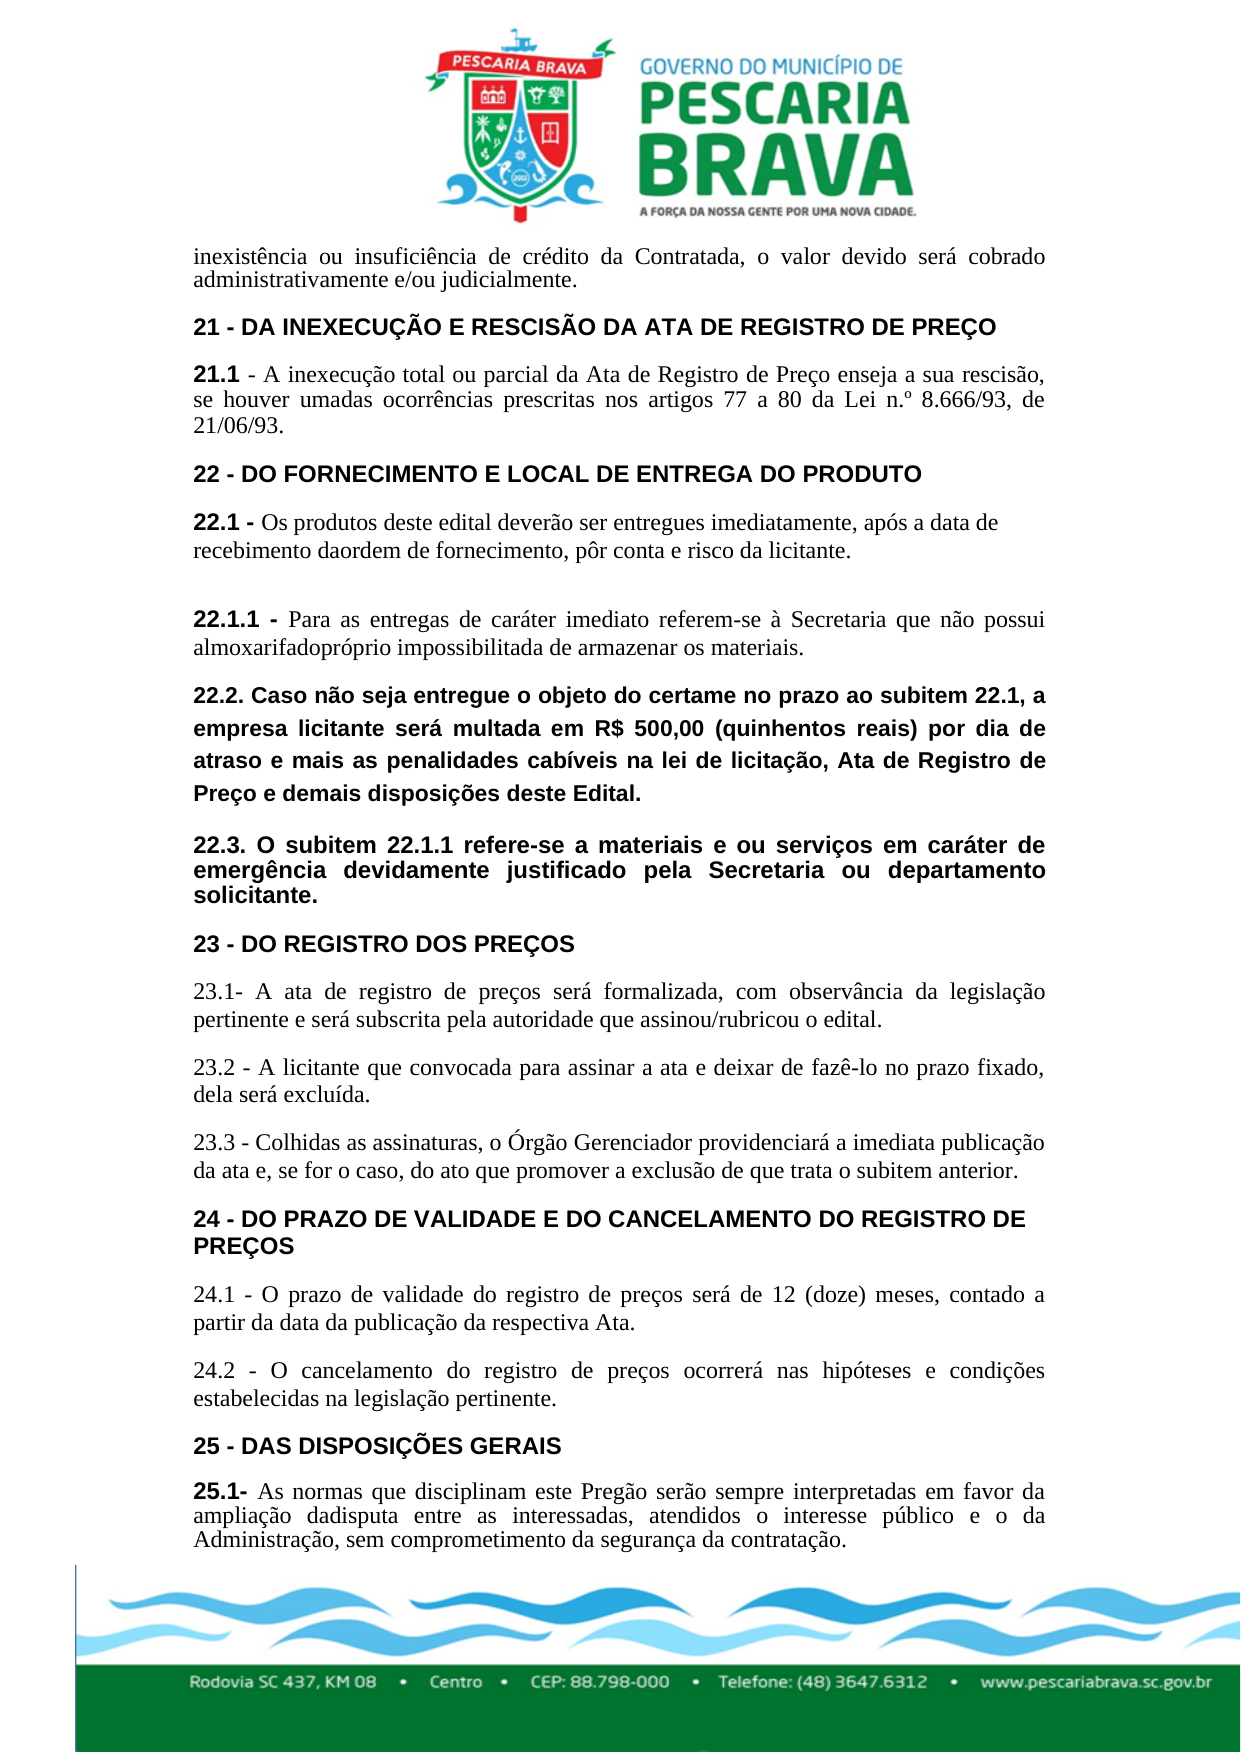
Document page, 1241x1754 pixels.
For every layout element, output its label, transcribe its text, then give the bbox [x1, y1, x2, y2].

text 25.1- As normas que disciplinam este Pregão serão sempre interpretadas em favor da ampliação dadisputa entre as interessadas, atendidos o interesse público e o da Administração, sem comprometimento da segurança da contratação. [193, 1481, 1047, 1553]
text 22.1 - Os produtos deste edital deverão ser entregues imediatamente, após a data de recebimento daordem de fornecimento, pôr conta e risco da licitante. [193, 508, 1047, 563]
text 22 - DO FORNECIMENTO E LOCAL DE ENTREGA DO PRODUTO [193, 460, 1047, 487]
text 22.2. Caso não seja entregue o objeto do certame no prazo ao subitem 22.1, a empresa licitante será multada em R$ 500,00 (quinhentos reais) por dia de atraso e mais as penalidades cabíveis na lei de licitação, Ata de Registro de Preço e demais disposições deste Edital. [193, 682, 1047, 806]
picture [75, 1565, 1241, 1752]
text 23 - DO REGISTRO DOS PREÇOS [193, 929, 1047, 957]
text 22.3. O subitem 22.1.1 refere-se a materiais e ou serviços em caráter de emergência devidamente justificado pela Secretaria ou departamento solicitante. [193, 833, 1047, 909]
text 23.3 - Colhidas as assinaturas, o Órgão Gerenciador providenciará a imediata publicação da ata e, se for o caso, do ato que promover a exclusão de que trata o subitem anterior. [193, 1129, 1047, 1184]
text 24.1 - O prazo de validade do registro de preços será de 12 (doze) meses, contado a partir da data da publicação da respectiva Ata. [193, 1281, 1047, 1335]
text 21.1 - A inexecução total ou parcial da Ata de Registro de Preço enseja a sua rescisão, se houver umadas ocorrências prescritas nos artigos 77 a 80 da Lei n.º 8.666/93, de 21/06/93. [193, 362, 1047, 439]
text 24.2 - O cancelamento do registro de preços ocorrerá nas hipóteses e condições estabelecidas na legislação pertinente. [193, 1356, 1047, 1411]
text 23.2 - A licitante que convocada para assinar a ata e deixar de fazê-lo no prazo fixado, dela será excluída. [193, 1053, 1047, 1108]
text 23.1- A ata de registro de preços será formalizada, com observância da legislação pertinente e será subscrita pela autoridade que assinou/rubricou o edital. [193, 978, 1047, 1033]
text 22.1.1 - Para as entregas de caráter imediato referem-se à Secretaria que não possui almoxarifadopróprio impossibilitada de armazenar os materiais. [193, 605, 1047, 661]
text 24 - DO PRAZO DE VALIDADE E DO CANCELAMENTO DO REGISTRO DE PREÇOS [193, 1204, 1047, 1260]
picture [75, 0, 1241, 246]
text 21 - DA INEXECUÇÃO E RESCISÃO DA ATA DE REGISTRO DE PREÇO [193, 313, 1047, 341]
text 25 - DAS DISPOSIÇÕES GERAIS [193, 1432, 1047, 1460]
